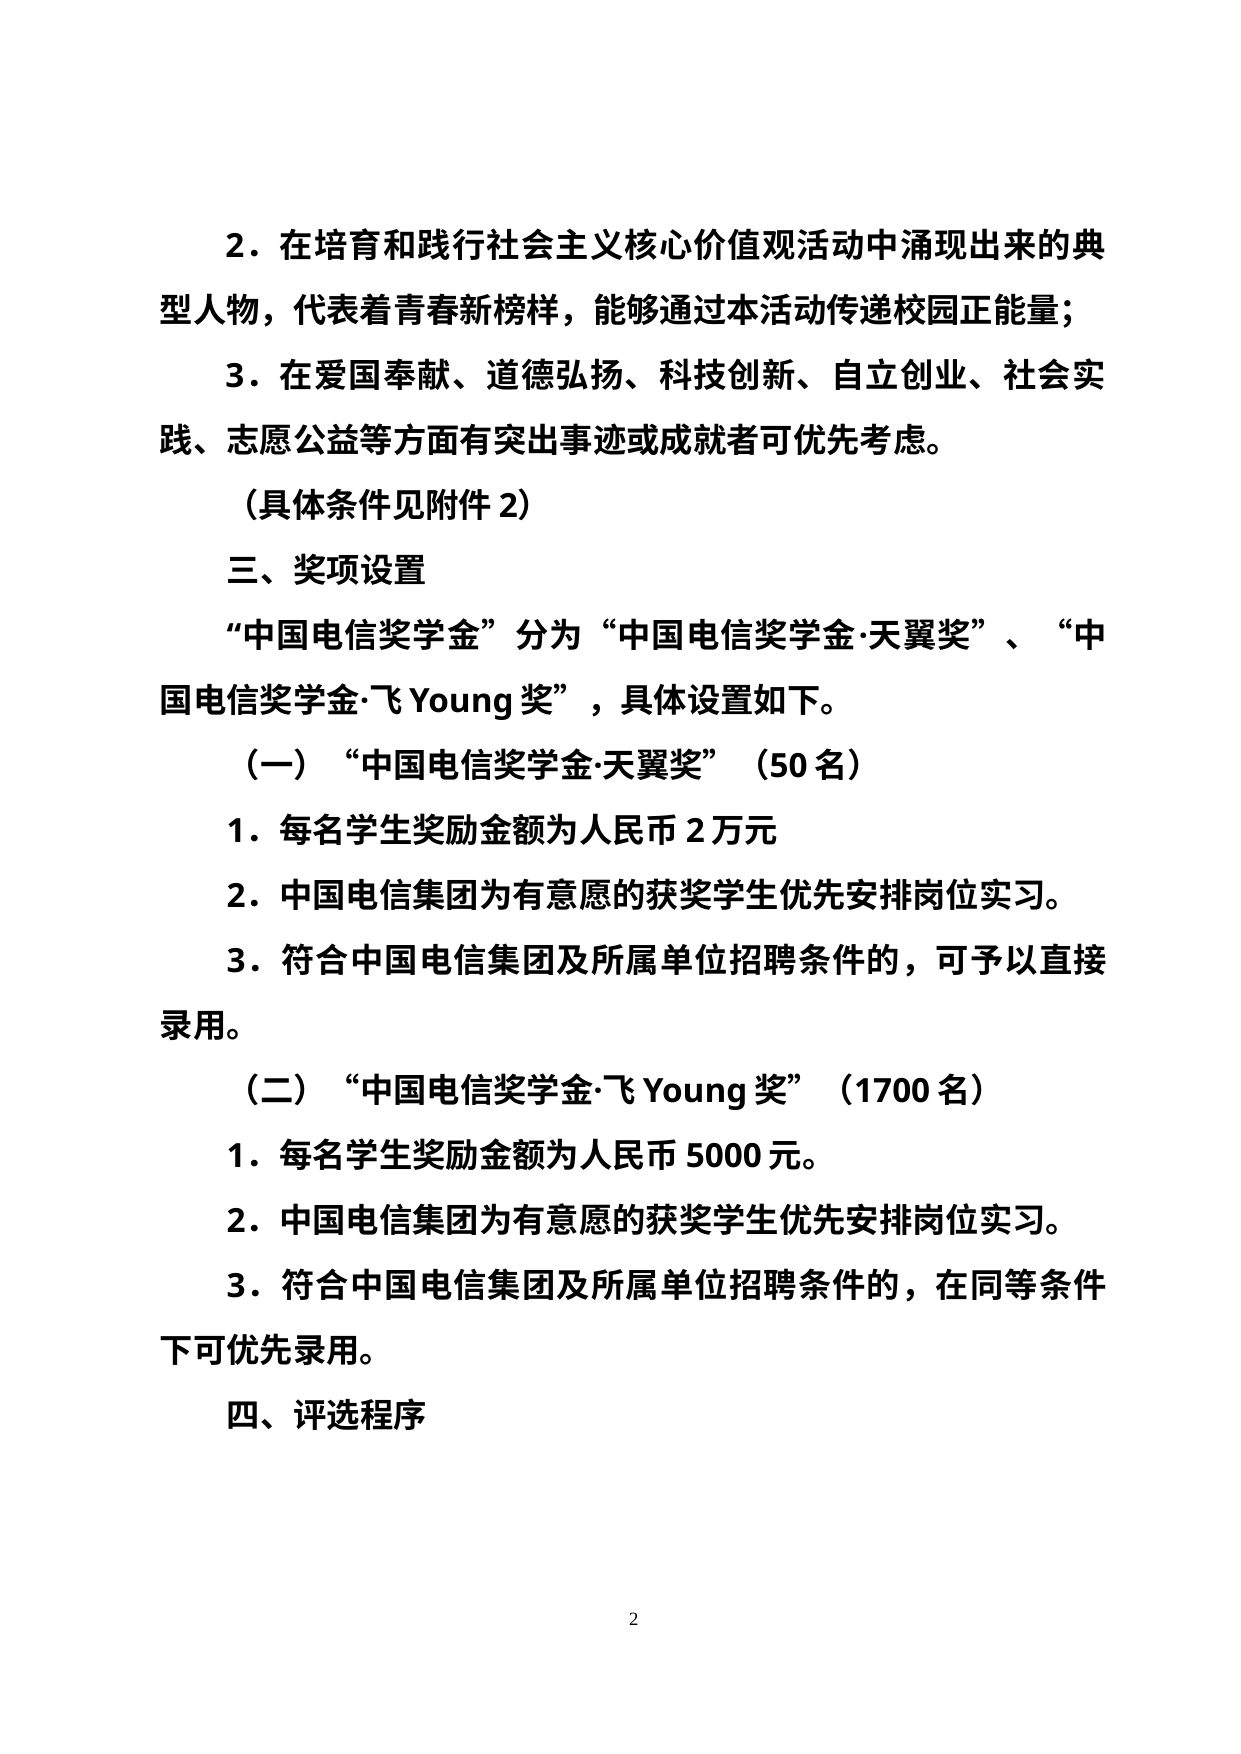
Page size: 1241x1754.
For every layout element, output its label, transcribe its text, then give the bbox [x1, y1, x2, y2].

text “中国电信奖学金”分为“中国电信奖学金·天翼奖”、“中国电信奖学金·飞Young奖”，具体设置如下。 [159, 601, 1107, 731]
text 三、奖项设置 [159, 536, 1107, 601]
text （具体条件见附件2） [159, 471, 1107, 536]
text 3．在爱国奉献、道德弘扬、科技创新、自立创业、社会实践、志愿公益等方面有突出事迹或成就者可优先考虑。 [159, 341, 1107, 471]
text 3．符合中国电信集团及所属单位招聘条件的，可予以直接录用。 [159, 926, 1107, 1056]
text 1．每名学生奖励金额为人民币5000元。 [159, 1121, 1107, 1186]
text （二）“中国电信奖学金·飞Young奖”（1700名） [159, 1056, 1107, 1121]
text 2．中国电信集团为有意愿的获奖学生优先安排岗位实习。 [159, 1186, 1107, 1251]
text 2．在培育和践行社会主义核心价值观活动中涌现出来的典型人物，代表着青春新榜样，能够通过本活动传递校园正能量； [159, 211, 1107, 341]
text （一）“中国电信奖学金·天翼奖”（50名） [159, 731, 1107, 796]
text 四、评选程序 [159, 1381, 1107, 1446]
text 1．每名学生奖励金额为人民币2万元 [159, 796, 1107, 861]
text 2．中国电信集团为有意愿的获奖学生优先安排岗位实习。 [159, 861, 1107, 926]
text 3．符合中国电信集团及所属单位招聘条件的，在同等条件下可优先录用。 [159, 1251, 1107, 1381]
